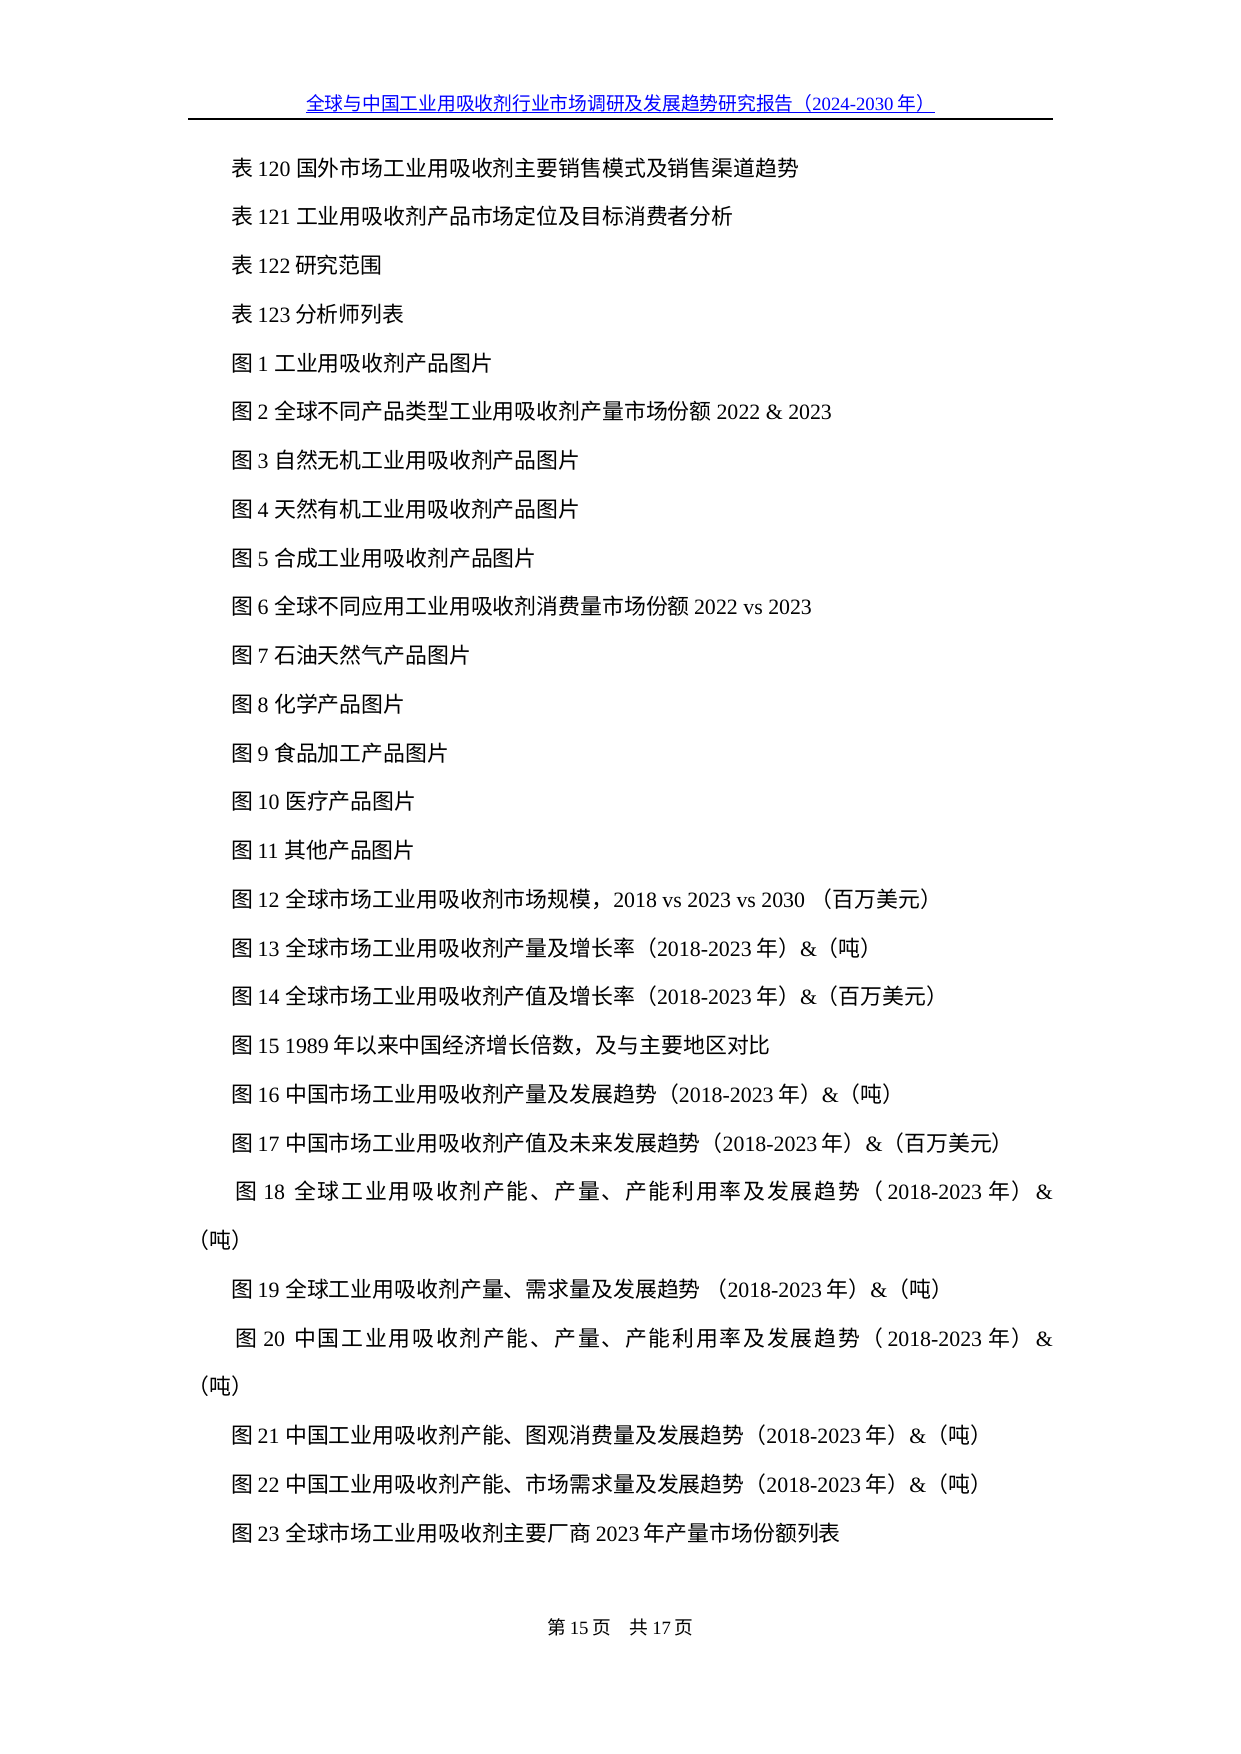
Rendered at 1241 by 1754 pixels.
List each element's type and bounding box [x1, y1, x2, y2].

text [187, 150, 1053, 1548]
